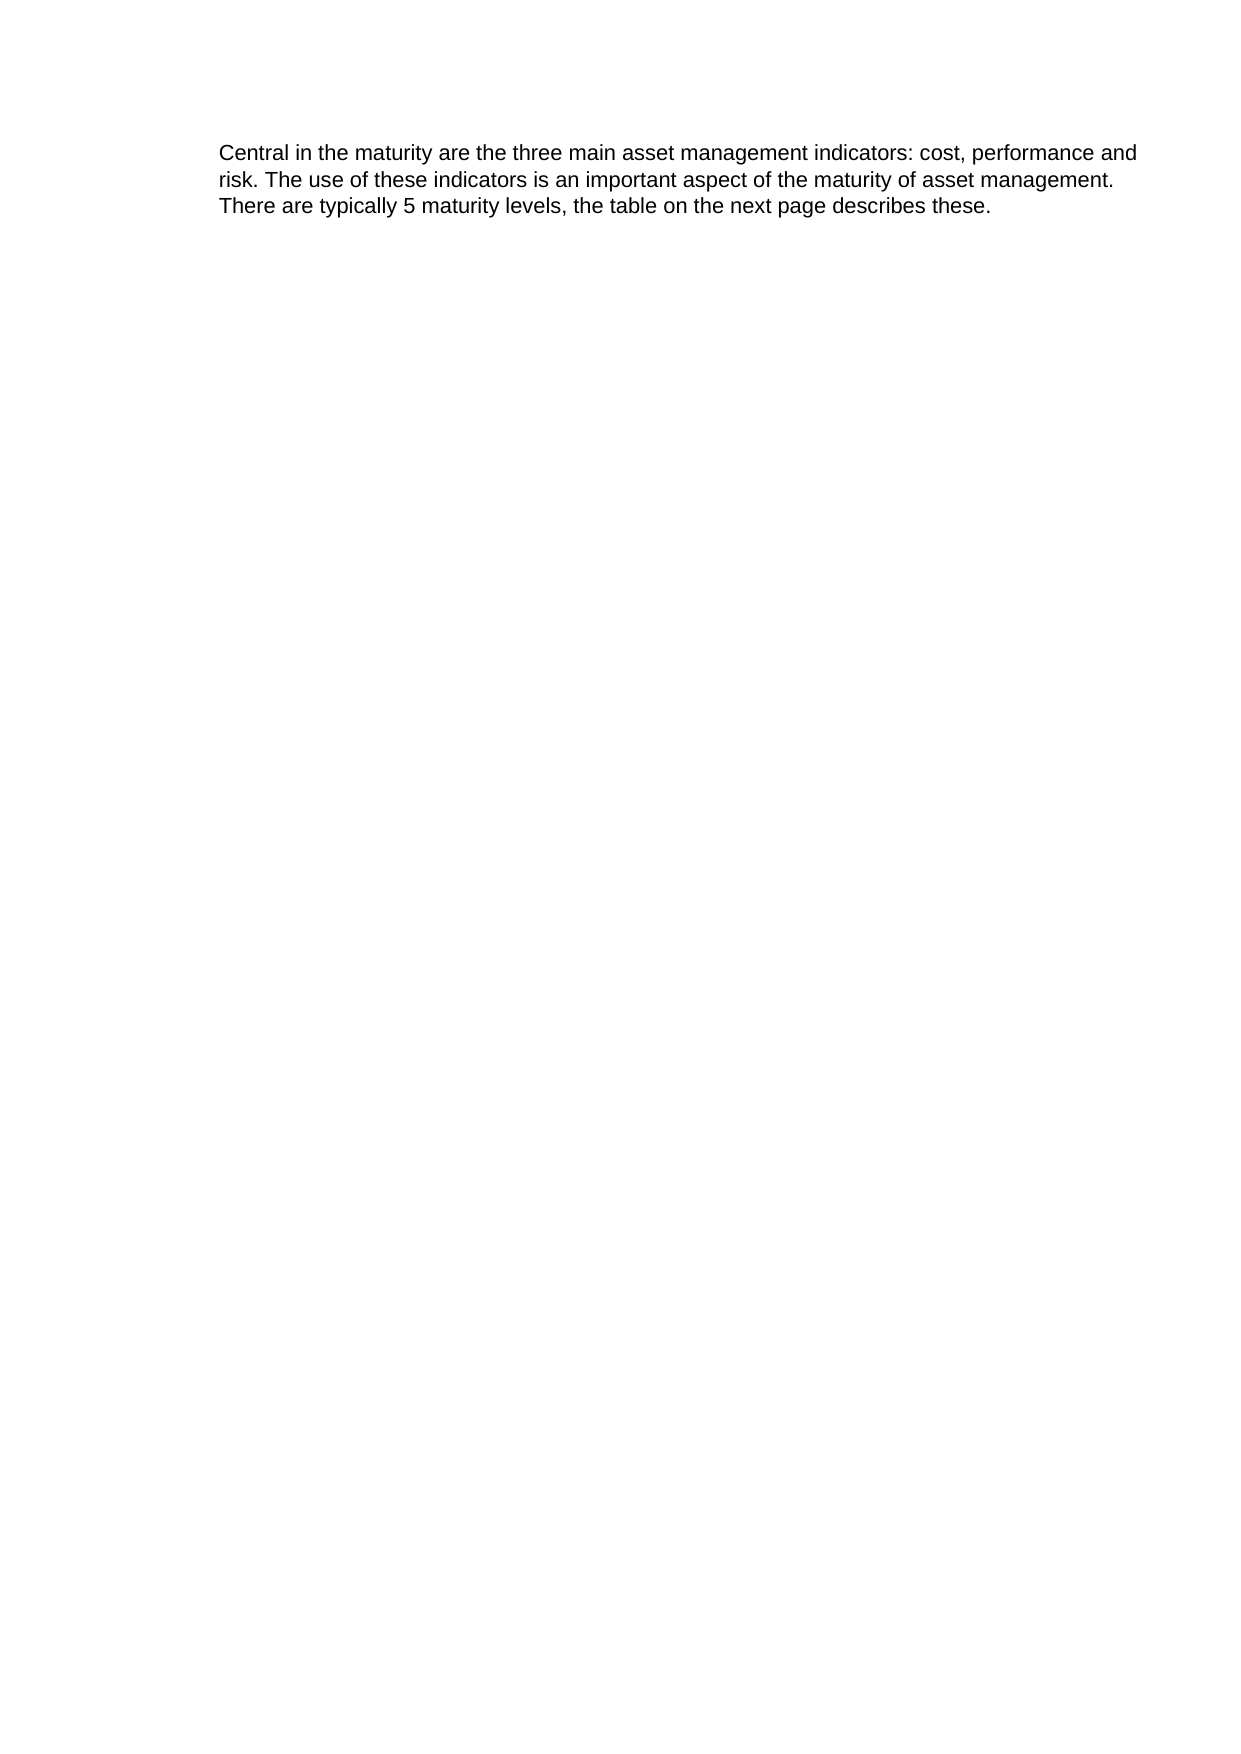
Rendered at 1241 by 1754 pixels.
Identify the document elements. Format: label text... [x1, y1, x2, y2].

text Central in the maturity are the three main asset management indicators: cost, performance and risk. The use of these indicators is an important aspect of the maturity of asset management. There are typically 5 maturity levels, the table on the next page describes these. [218, 139, 1140, 218]
